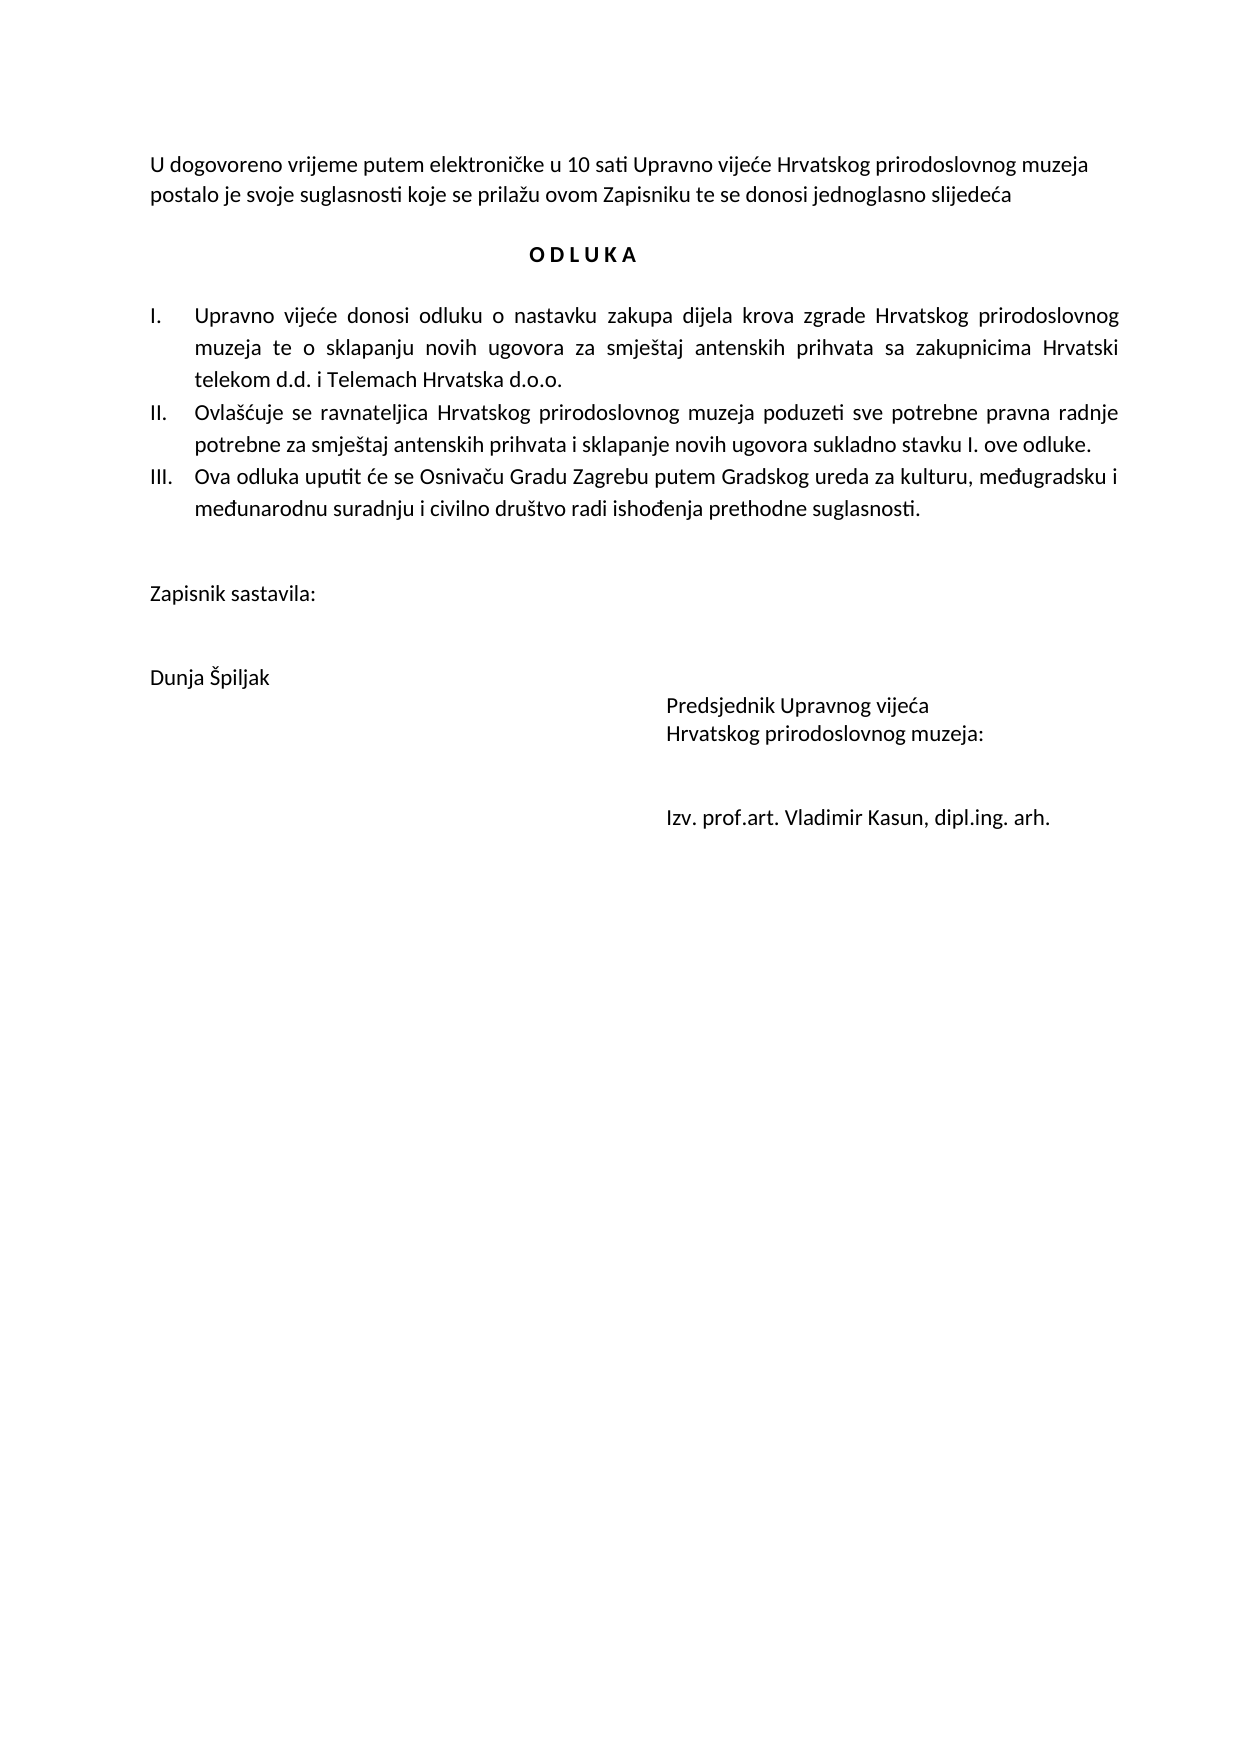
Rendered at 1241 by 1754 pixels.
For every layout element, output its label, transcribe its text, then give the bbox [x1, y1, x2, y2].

text Predsjednik Upravnog vijeća [150, 691, 1120, 719]
text Izv. prof.art. Vladimir Kasun, dipl.ing. arh. [150, 803, 1120, 832]
text Hrvatskog prirodoslovnog muzeja: [150, 719, 1120, 747]
list Ova odluka uputit će se Osnivaču Gradu Zagrebu putem Gradskog ureda za kulturu, međugradsku i međunarodnu suradnju i civilno društvo radi ishođenja prethodne suglasnosti. [150, 462, 1120, 522]
text Dunja Špiljak [150, 663, 1120, 691]
text O D L U K A [150, 241, 1090, 269]
list Ovlašćuje se ravnateljica Hrvatskog prirodoslovnog muzeja poduzeti sve potrebne pravna radnje potrebne za smještaj antenskih prihvata i sklapanje novih ugovora sukladno stavku I. ove odluke. [150, 398, 1120, 458]
text U dogovoreno vrijeme putem elektroničke u 10 sati Upravno vijeće Hrvatskog prirodoslovnog muzeja postalo je svoje suglasnosti koje se prilažu ovom Zapisniku te se donosi jednoglasno slijedeća [150, 150, 1090, 208]
list Upravno vijeće donosi odluku o nastavku zakupa dijela krova zgrade Hrvatskog prirodoslovnog muzeja te o sklapanju novih ugovora za smještaj antenskih prihvata sa zakupnicima Hrvatski telekom d.d. i Telemach Hrvatska d.o.o. [150, 301, 1120, 393]
text Zapisnik sastavila: [150, 579, 1120, 607]
